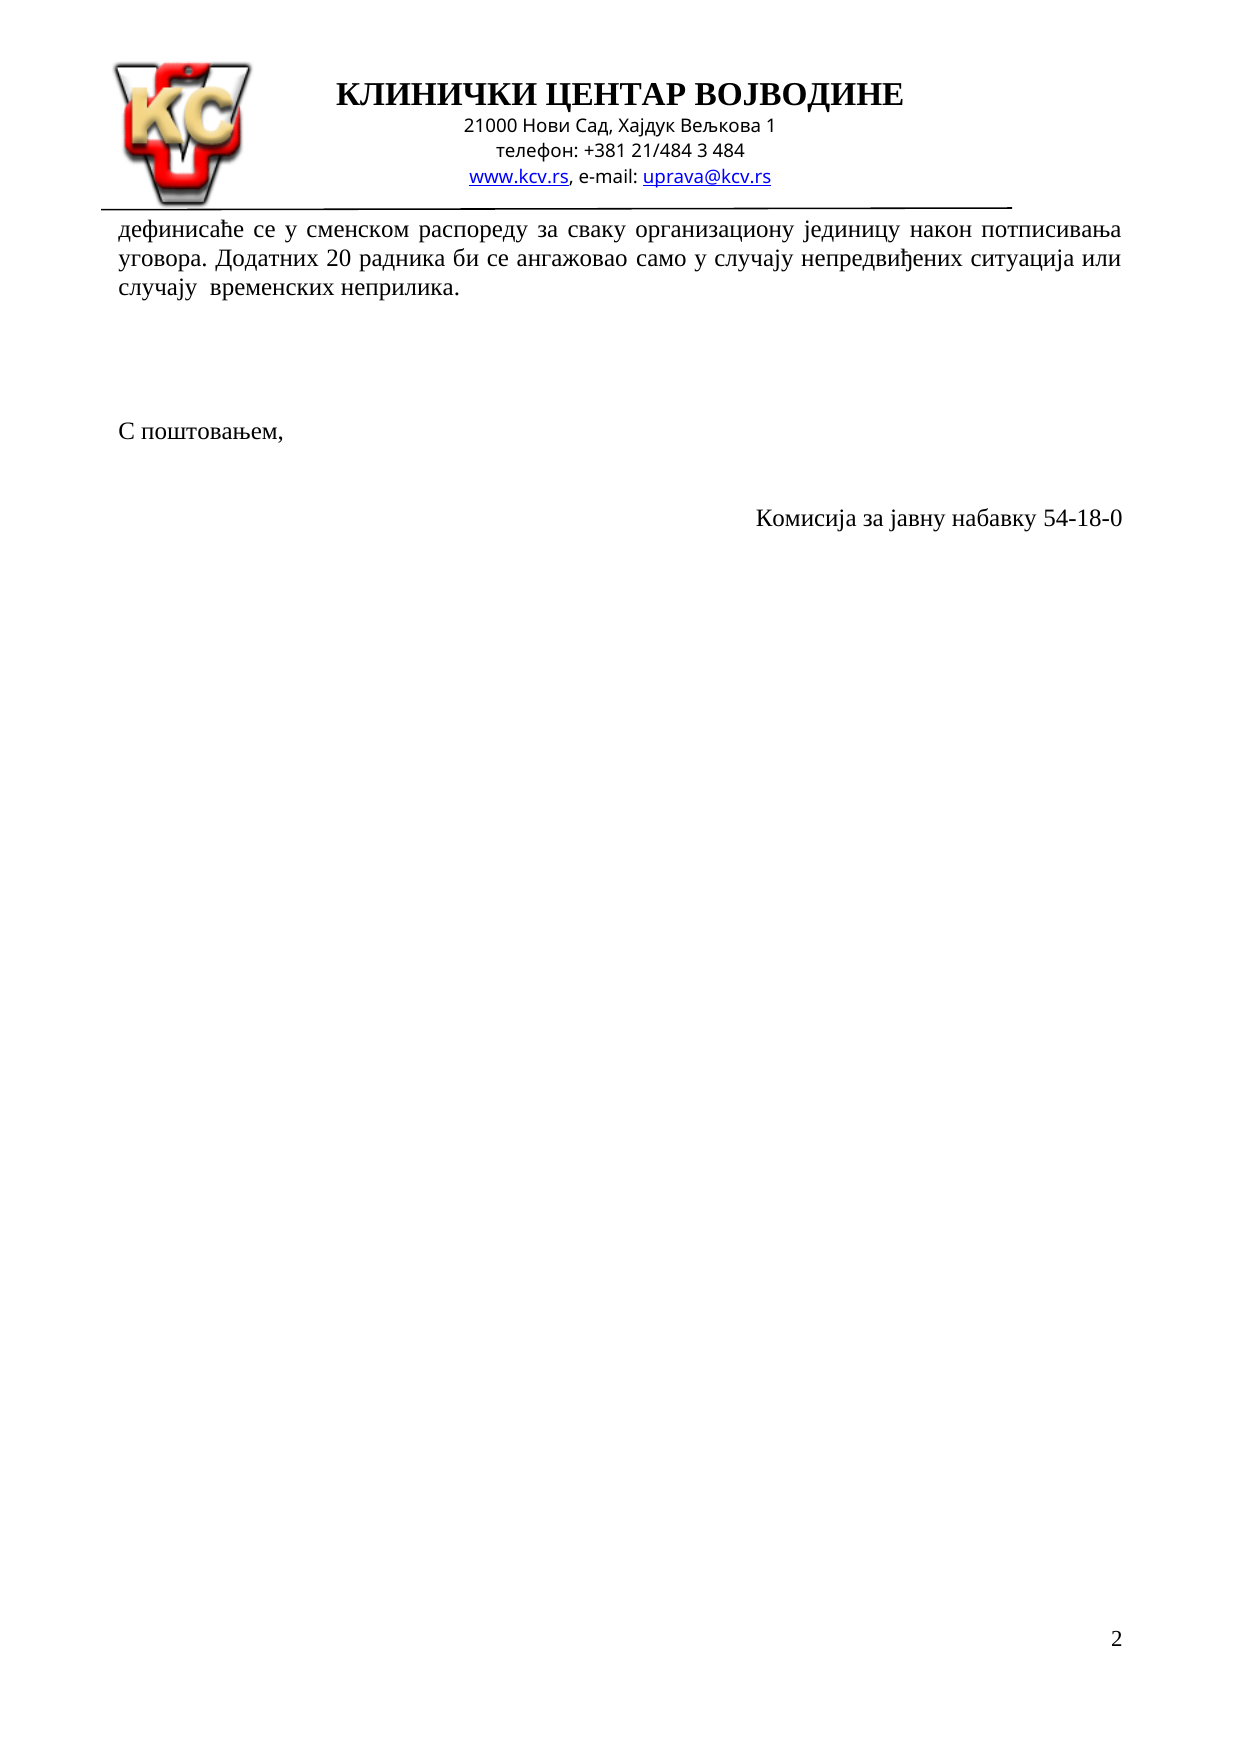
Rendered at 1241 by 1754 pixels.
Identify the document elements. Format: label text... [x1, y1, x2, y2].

text Комисија за јавну набавку 54-18-0 [118, 503, 1122, 531]
picture [110, 59, 256, 208]
text С поштовањем, [118, 416, 1122, 445]
